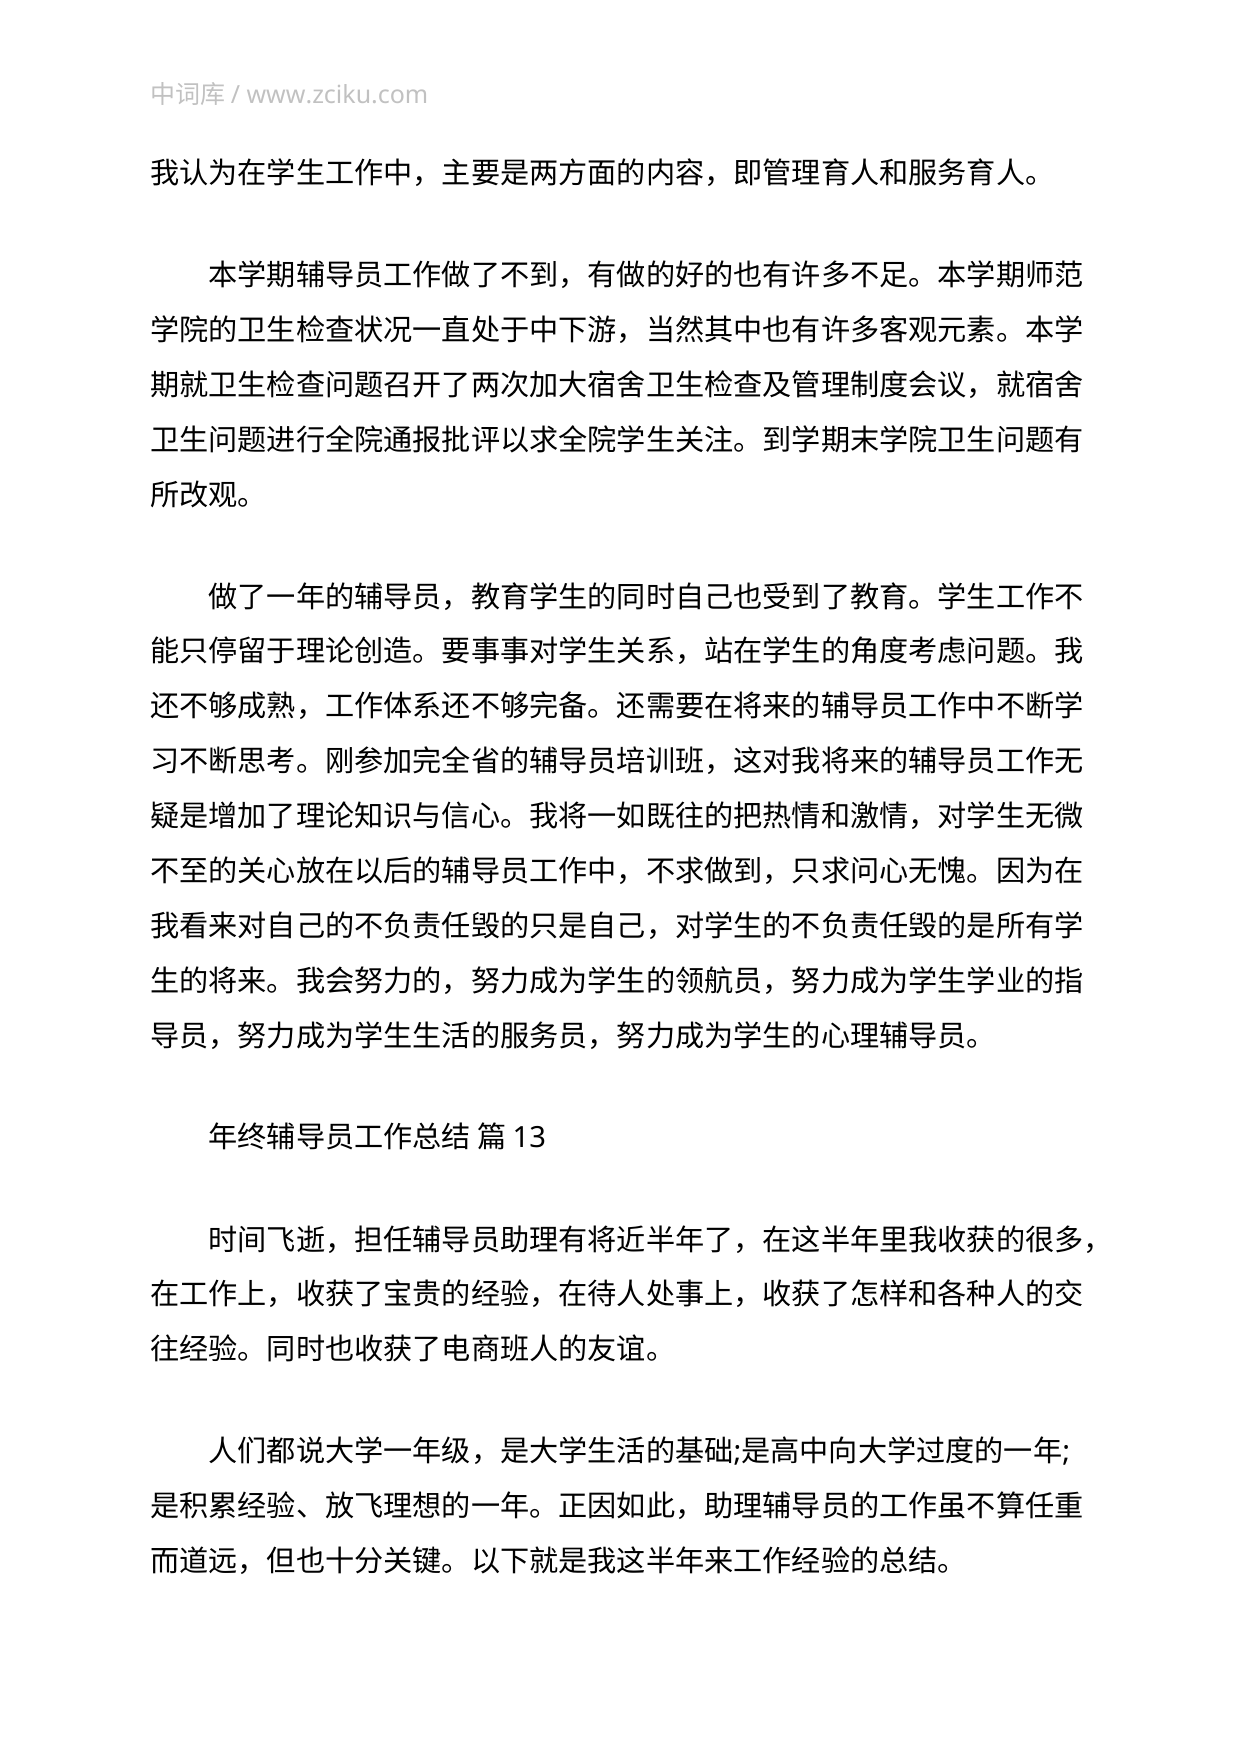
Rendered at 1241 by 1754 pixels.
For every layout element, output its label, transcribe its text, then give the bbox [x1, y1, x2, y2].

text 本学期辅导员工作做了不到，有做的好的也有许多不足。本学期师范学院的卫生检查状况一直处于中下游，当然其中也有许多客观元素。本学期就卫生检查问题召开了两次加大宿舍卫生检查及管理制度会议，就宿舍卫生问题进行全院通报批评以求全院学生关注。到学期末学院卫生问题有所改观。 [150, 252, 1090, 514]
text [150, 150, 1090, 192]
text 做了一年的辅导员，教育学生的同时自己也受到了教育。学生工作不能只停留于理论创造。要事事对学生关系，站在学生的角度考虑问题。我还不够成熟，工作体系还不够完备。还需要在将来的辅导员工作中不断学习不断思考。刚参加完全省的辅导员培训班，这对我将来的辅导员工作无疑是增加了理论知识与信心。我将一如既往的把热情和激情，对学生无微不至的关心放在以后的辅导员工作中，不求做到，只求问心无愧。因为在我看来对自己的不负责任毁的只是自己，对学生的不负责任毁的是所有学生的将来。我会努力的，努力成为学生的领航员，努力成为学生学业的指导员，努力成为学生生活的服务员，努力成为学生的心理辅导员。 [150, 573, 1090, 1054]
text 人们都说大学一年级，是大学生活的基础;是高中向大学过度的一年;是积累经验、放飞理想的一年。正因如此，助理辅导员的工作虽不算任重而道远，但也十分关键。以下就是我这半年来工作经验的总结。 [150, 1428, 1090, 1580]
text 年终辅导员工作总结 篇13 [150, 1114, 1090, 1156]
text 时间飞逝，担任辅导员助理有将近半年了，在这半年里我收获的很多，在工作上，收获了宝贵的经验，在待人处事上，收获了怎样和各种人的交往经验。同时也收获了电商班人的友谊。 [150, 1216, 1090, 1368]
